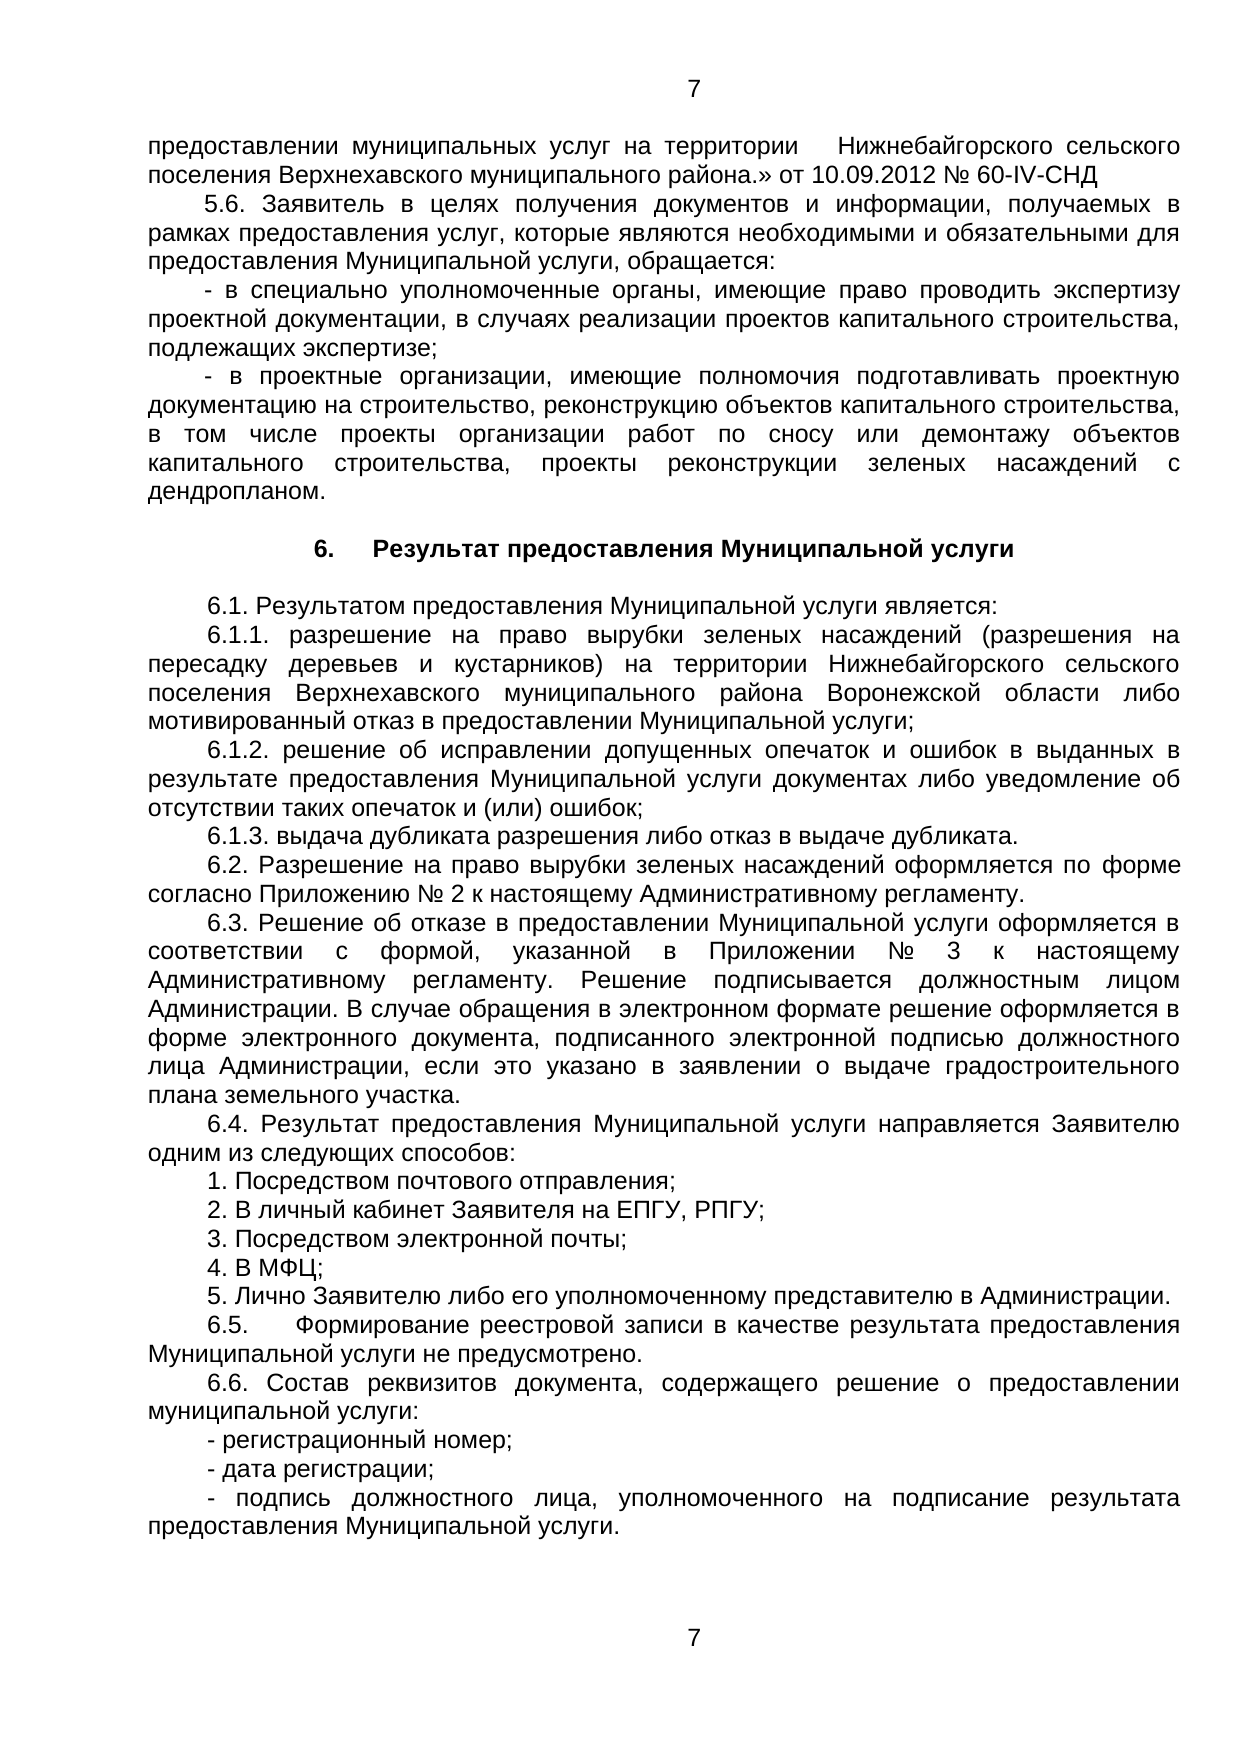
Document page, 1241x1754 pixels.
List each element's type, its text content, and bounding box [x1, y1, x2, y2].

list 6.3. Решение об отказе в предоставлении Муниципальной услуги оформляется в соответствии с формой, указанной в Приложении № 3 к настоящему Административному регламенту. Решение подписывается должностным лицом Администрации. В случае обращения в электронном формате решение оформляется в форме электронного документа, подписанного электронной подписью должностного лица Администрации, если это указано в заявлении о выдаче градостроительного плана земельного участка. [148, 907, 1181, 1109]
text 5.6. Заявитель в целях получения документов и информации, получаемых в рамках предоставления услуг, которые являются необходимыми и обязательными для предоставления Муниципальной услуги, обращается: [148, 189, 1181, 275]
text - подпись должностного лица, уполномоченного на подписание результата предоставления Муниципальной услуги. [148, 1482, 1181, 1540]
text 3. Посредством электронной почты; [148, 1224, 1181, 1252]
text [148, 131, 1181, 189]
text - регистрационный номер; [148, 1425, 1181, 1454]
list 6.2. Разрешение на право вырубки зеленых насаждений оформляется по форме согласно Приложению № 2 к настоящему Административному регламенту. [148, 850, 1181, 907]
text - дата регистрации; [148, 1454, 1181, 1482]
text 6.4. Результат предоставления Муниципальной услуги направляется Заявителю одним из следующих способов: [148, 1109, 1181, 1166]
list 6.1.1. разрешение на право вырубки зеленых насаждений (разрешения на пересадку деревьев и кустарников) на территории Нижнебайгорского сельского поселения Верхнехавского муниципального района Воронежской области либо мотивированный отказ в предоставлении Муниципальной услуги; [148, 620, 1181, 735]
list 6.1. Результатом предоставления Муниципальной услуги является: [148, 591, 1181, 620]
text 2. В личный кабинет Заявителя на ЕПГУ, РПГУ; [148, 1195, 1181, 1224]
text 6.1.3. выдача дубликата разрешения либо отказ в выдаче дубликата. [148, 821, 1181, 850]
text 6.6. Состав реквизитов документа, содержащего решение о предоставлении муниципальной услуги: [148, 1367, 1181, 1425]
text 1. Посредством почтового отправления; [148, 1166, 1181, 1195]
text 6.5. Формирование реестровой записи в качестве результата предоставления Муниципальной услуги не предусмотрено. [148, 1310, 1181, 1367]
text - в проектные организации, имеющие полномочия подготавливать проектную документацию на строительство, реконструкцию объектов капитального строительства, в том числе проекты организации работ по сносу или демонтажу объектов капитального строительства, проекты реконструкции зеленых насаждений с дендропланом. [148, 361, 1181, 505]
text - в специально уполномоченные органы, имеющие право проводить экспертизу проектной документации, в случаях реализации проектов капитального строительства, подлежащих экспертизе; [148, 275, 1181, 361]
text 4. В МФЦ; [148, 1252, 1181, 1281]
text 6.1.2. решение об исправлении допущенных опечаток и ошибок в выданных в результате предоставления Муниципальной услуги документах либо уведомление об отсутствии таких опечаток и (или) ошибок; [148, 735, 1181, 821]
text 5. Лично Заявителю либо его уполномоченному представителю в Администрации. [148, 1281, 1181, 1310]
list Результат предоставления Муниципальной услуги [148, 534, 1181, 562]
